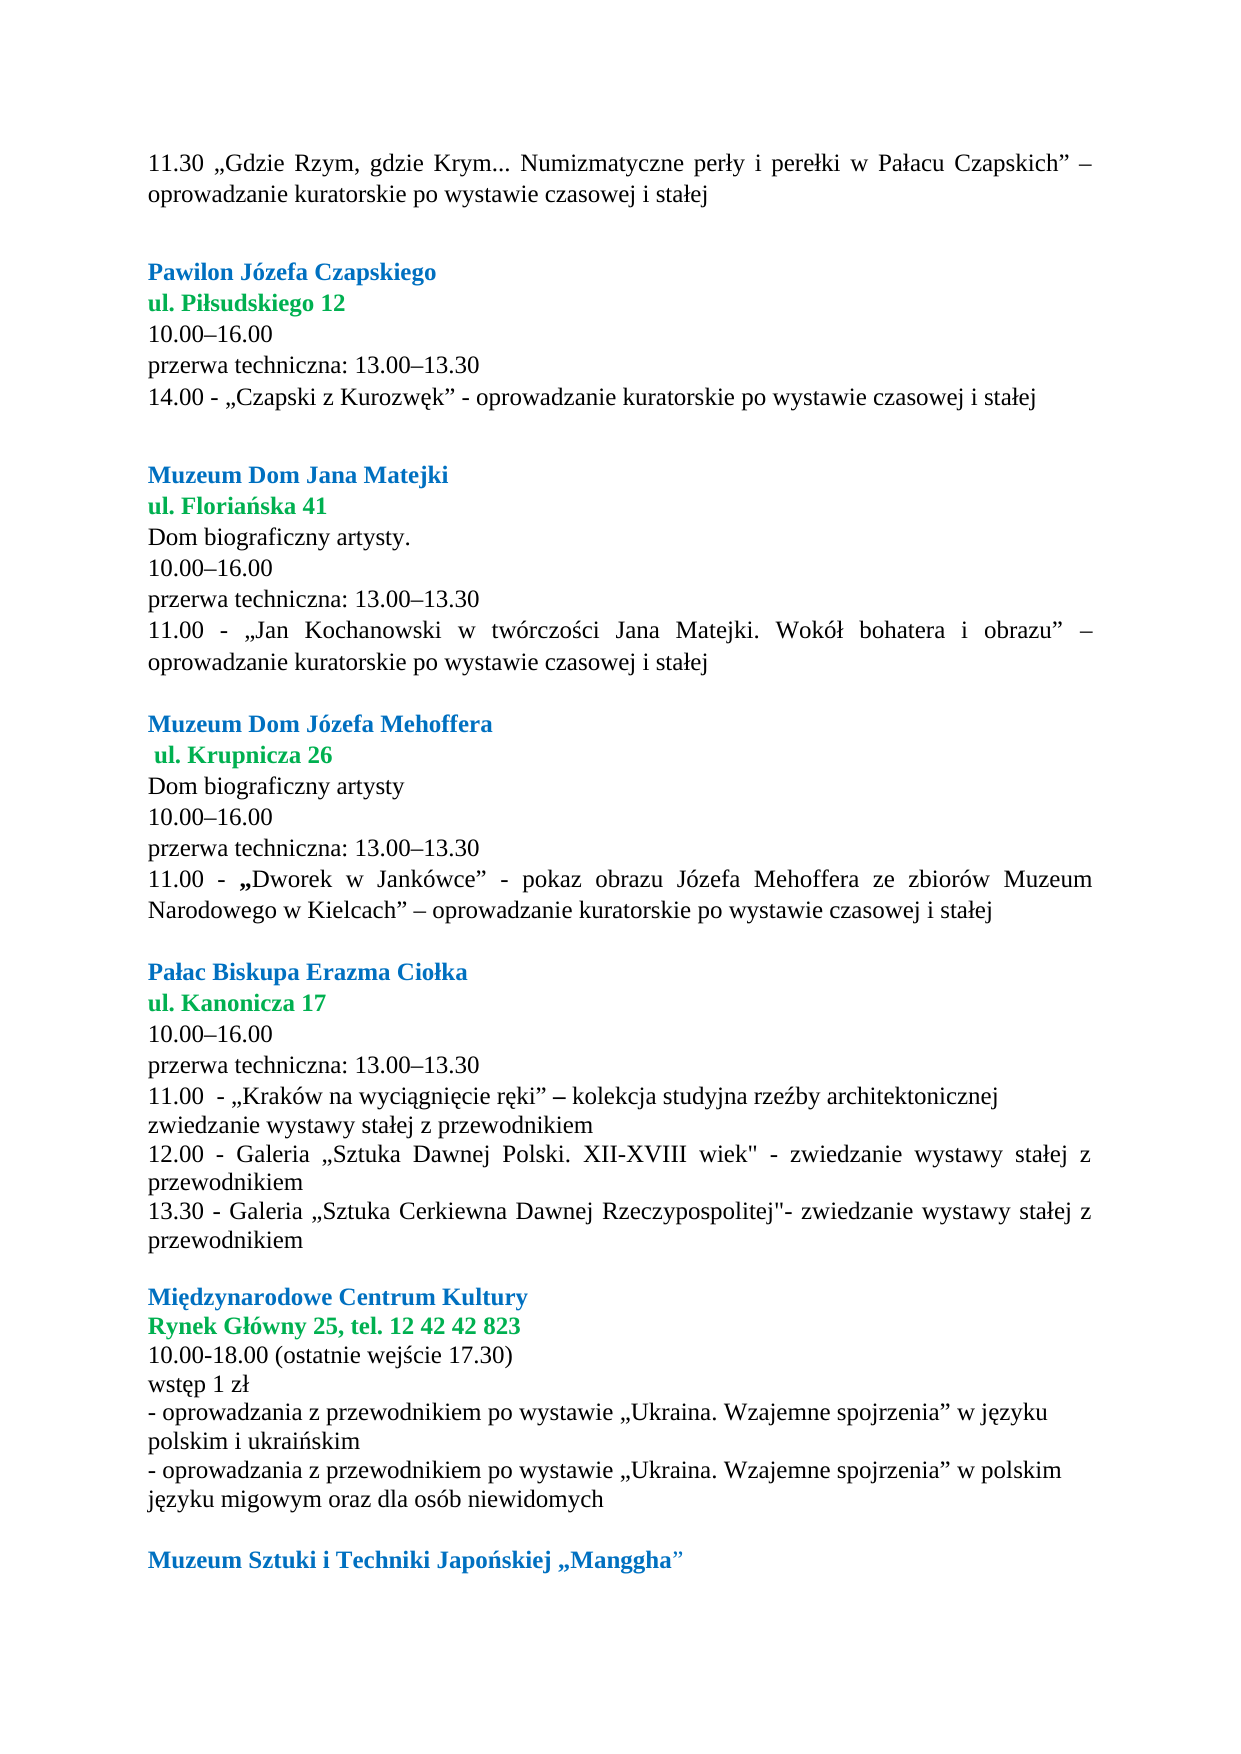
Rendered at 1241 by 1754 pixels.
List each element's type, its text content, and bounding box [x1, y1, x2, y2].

text wstęp 1 zł - oprowadzania z przewodnikiem po wystawie „Ukraina. Wzajemne spojrzenia” w języku polskim i ukraińskim [148, 1369, 1092, 1455]
text 12.00 - Galeria „Sztuka Dawnej Polski. XII-XVIII wiek" - zwiedzanie wystawy stałej z przewodnikiem [148, 1139, 1092, 1196]
text przerwa techniczna: 13.00–13.30 [148, 1050, 1092, 1079]
text Muzeum Dom Józefa Mehoffera [148, 709, 1092, 737]
text zwiedzanie wystawy stałej z przewodnikiem [148, 1110, 1092, 1139]
text przerwa techniczna: 13.00–13.30 [148, 833, 1092, 862]
text Muzeum Sztuki i Techniki Japońskiej „Manggha” [148, 1546, 1092, 1574]
text przerwa techniczna: 13.00–13.30 [148, 351, 1092, 379]
text - oprowadzania z przewodnikiem po wystawie „Ukraina. Wzajemne spojrzenia” w polskim języku migowym oraz dla osób niewidomych [148, 1455, 1092, 1512]
text Muzeum Dom Jana Matejki [148, 460, 1092, 489]
text ul. Floriańska 41 [148, 491, 1092, 520]
text Pałac Biskupa Erazma Ciołka [148, 957, 1092, 986]
text 10.00–16.00 [148, 319, 1092, 348]
text Międzynarodowe Centrum Kultury [148, 1282, 1092, 1311]
text ul. Piłsudskiego 12 [148, 288, 1092, 317]
text 14.00 - „Czapski z Kurozwęk” - oprowadzanie kuratorskie po wystawie czasowej i stałej [148, 382, 1092, 410]
text 10.00–16.00 [148, 553, 1092, 582]
text ul. Kanonicza 17 [148, 988, 1092, 1017]
text 13.30 - Galeria „Sztuka Cerkiewna Dawnej Rzeczypospolitej"- zwiedzanie wystawy stałej z przewodnikiem [148, 1196, 1092, 1254]
text 10.00–16.00 [148, 802, 1092, 831]
text 11.30 „Gdzie Rzym, gdzie Krym... Numizmatyczne perły i perełki w Pałacu Czapskich” – oprowadzanie kuratorskie po wystawie czasowej i stałej [148, 148, 1092, 207]
text Dom biograficzny artysty. [148, 522, 1092, 551]
text Pawilon Józefa Czapskiego [148, 257, 1092, 286]
text ul. Krupnicza 26 [148, 740, 1092, 768]
text Rynek Główny 25, tel. 12 42 42 823 [148, 1311, 1092, 1340]
text 11.00 - „Dworek w Jankówce” - pokaz obrazu Józefa Mehoffera ze zbiorów Muzeum Narodowego w Kielcach” – oprowadzanie kuratorskie po wystawie czasowej i stałej [148, 864, 1092, 924]
text 11.00 - „Jan Kochanowski w twórczości Jana Matejki. Wokół bohatera i obrazu” – oprowadzanie kuratorskie po wystawie czasowej i stałej [148, 616, 1092, 675]
text 10.00-18.00 (ostatnie wejście 17.30) [148, 1340, 1092, 1369]
text Dom biograficzny artysty [148, 771, 1092, 799]
text 10.00–16.00 [148, 1019, 1092, 1048]
text przerwa techniczna: 13.00–13.30 [148, 584, 1092, 613]
text 11.00 - „Kraków na wyciągnięcie ręki” – kolekcja studyjna rzeźby architektonicznej [148, 1081, 1092, 1110]
